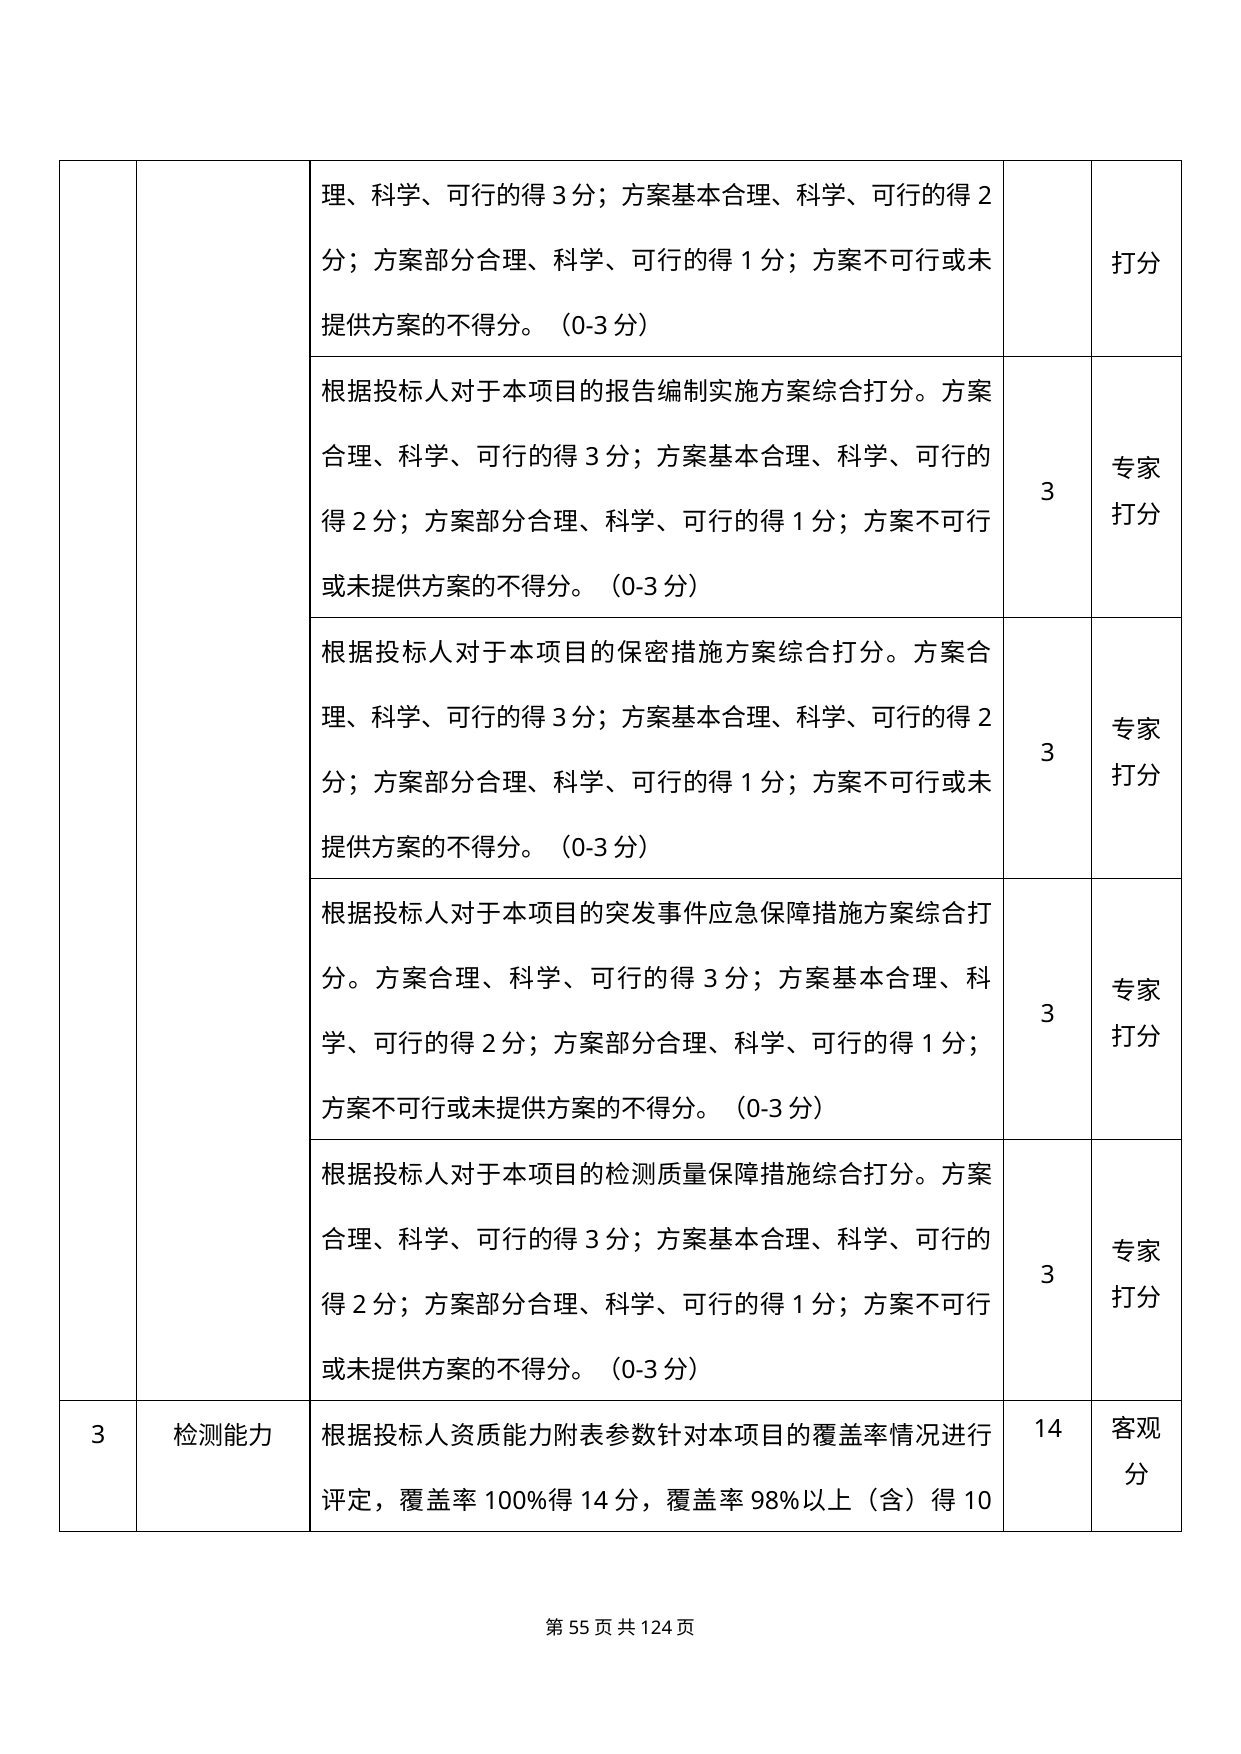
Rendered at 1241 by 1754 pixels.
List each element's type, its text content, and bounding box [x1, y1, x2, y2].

table_cell 根据投标人对于本项目的突发事件应急保障措施方案综合打分。方案合理、科学、可行的得3分；方案基本合理、科学、可行的得2分；方案部分合理、科学、可行的得1分；方案不可行或未提供方案的不得分。（0-3分） [311, 879, 1003, 1139]
table_cell 检测能力 [137, 1401, 309, 1531]
table_cell 客观分 [1092, 1401, 1181, 1531]
table_cell 根据投标人对于本项目的检测质量保障措施综合打分。方案合理、科学、可行的得3分；方案基本合理、科学、可行的得2分；方案部分合理、科学、可行的得1分；方案不可行或未提供方案的不得分。（0-3分） [311, 1140, 1003, 1400]
table_cell 根据投标人对于本项目的报告编制实施方案综合打分。方案合理、科学、可行的得3分；方案基本合理、科学、可行的得2分；方案部分合理、科学、可行的得1分；方案不可行或未提供方案的不得分。（0-3分） [311, 357, 1003, 617]
table_cell 14 [1004, 1401, 1091, 1531]
table_cell 专家打分 [1092, 879, 1181, 1139]
table_cell 3 [1004, 879, 1091, 1139]
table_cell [311, 1401, 1003, 1531]
table_cell 专家打分 [1092, 618, 1181, 878]
table_cell 3 [60, 1401, 136, 1531]
table_cell 专家打分 [1092, 161, 1181, 356]
table_cell 根据投标人对于本项目的保密措施方案综合打分。方案合理、科学、可行的得3分；方案基本合理、科学、可行的得2分；方案部分合理、科学、可行的得1分；方案不可行或未提供方案的不得分。（0-3分） [311, 618, 1003, 878]
table_cell 专家打分 [1092, 357, 1181, 617]
table_cell 3 [1004, 618, 1091, 878]
table_cell 3 [1004, 161, 1091, 356]
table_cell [311, 161, 1003, 356]
table_cell 3 [1004, 357, 1091, 617]
table_cell 专家打分 [1092, 1140, 1181, 1400]
table_cell 3 [1004, 1140, 1091, 1400]
